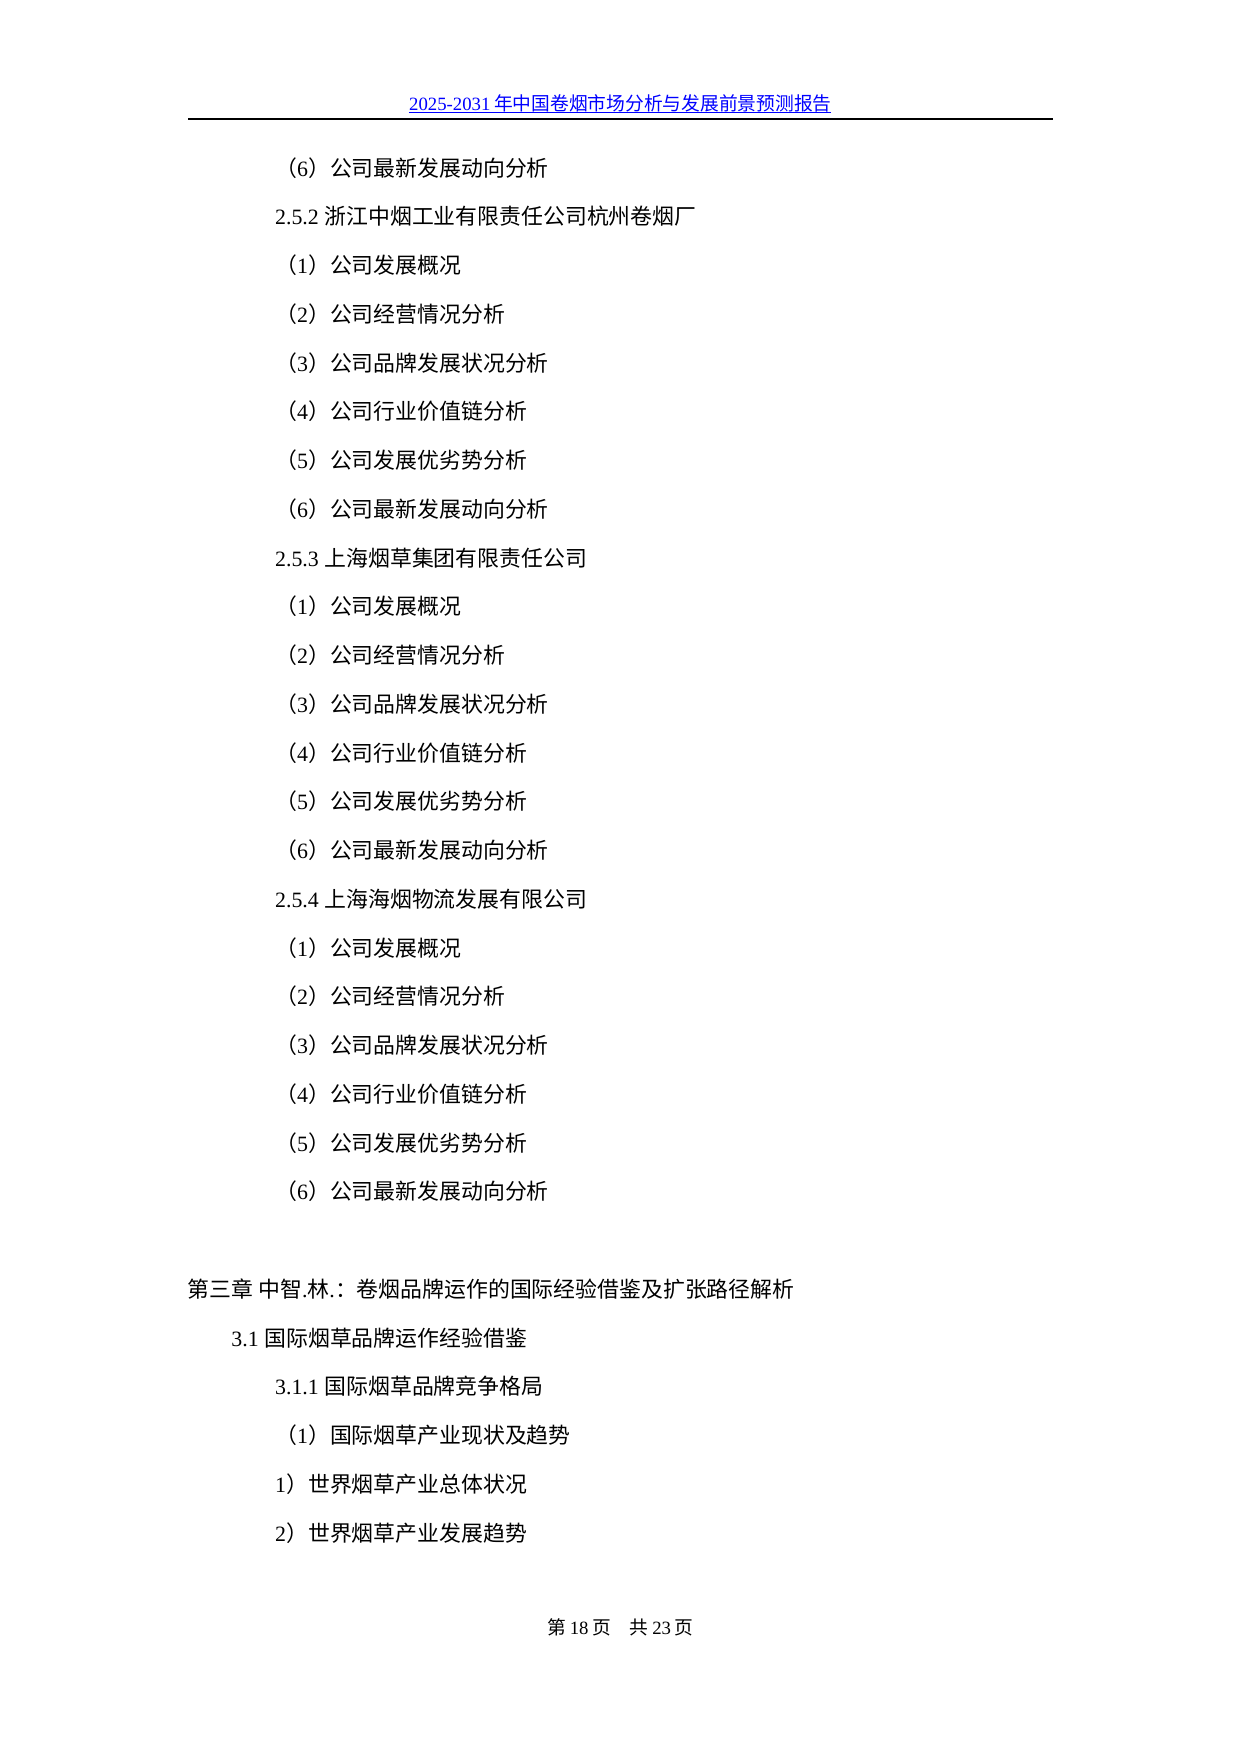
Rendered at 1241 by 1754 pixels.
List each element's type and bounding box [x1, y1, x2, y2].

text [187, 150, 1053, 1548]
